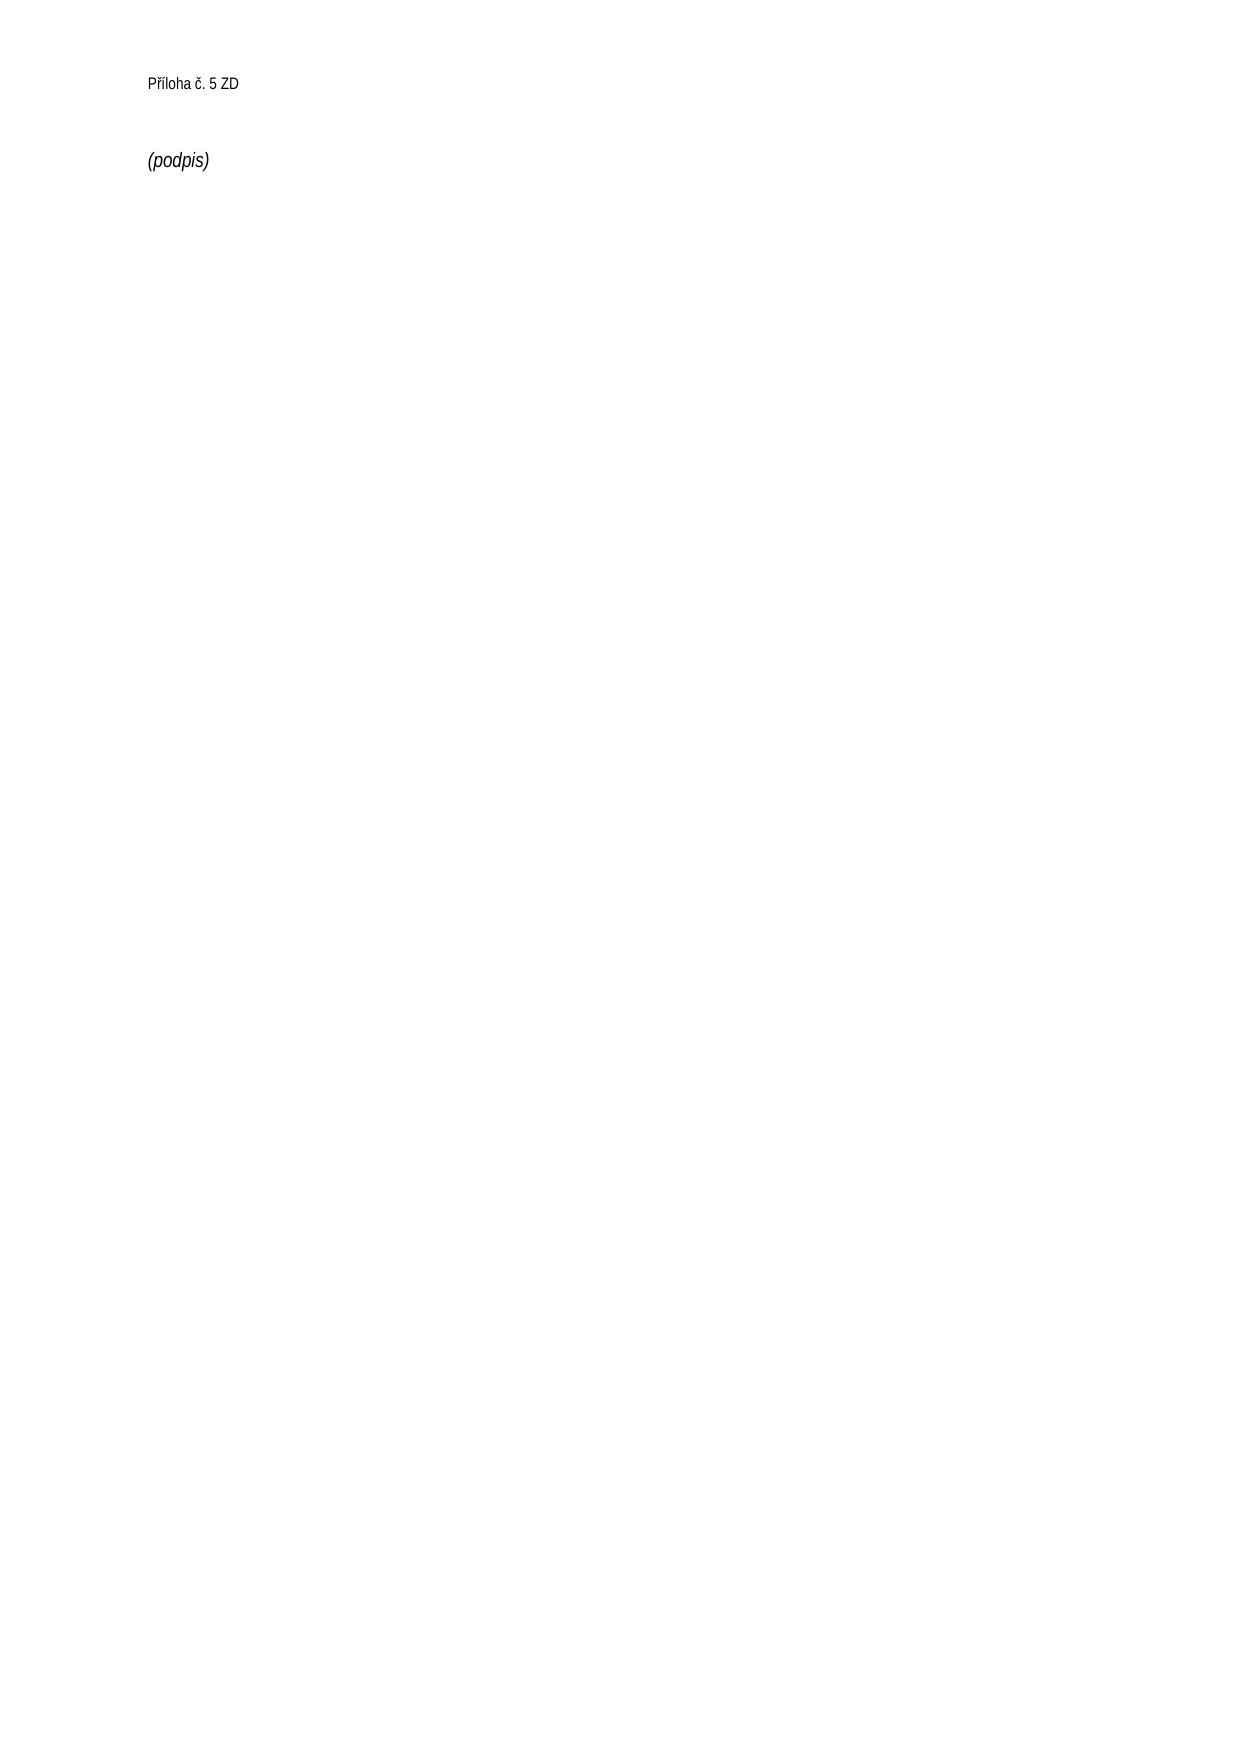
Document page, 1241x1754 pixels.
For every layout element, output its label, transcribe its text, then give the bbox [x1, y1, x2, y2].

text (podpis) [148, 148, 1093, 172]
